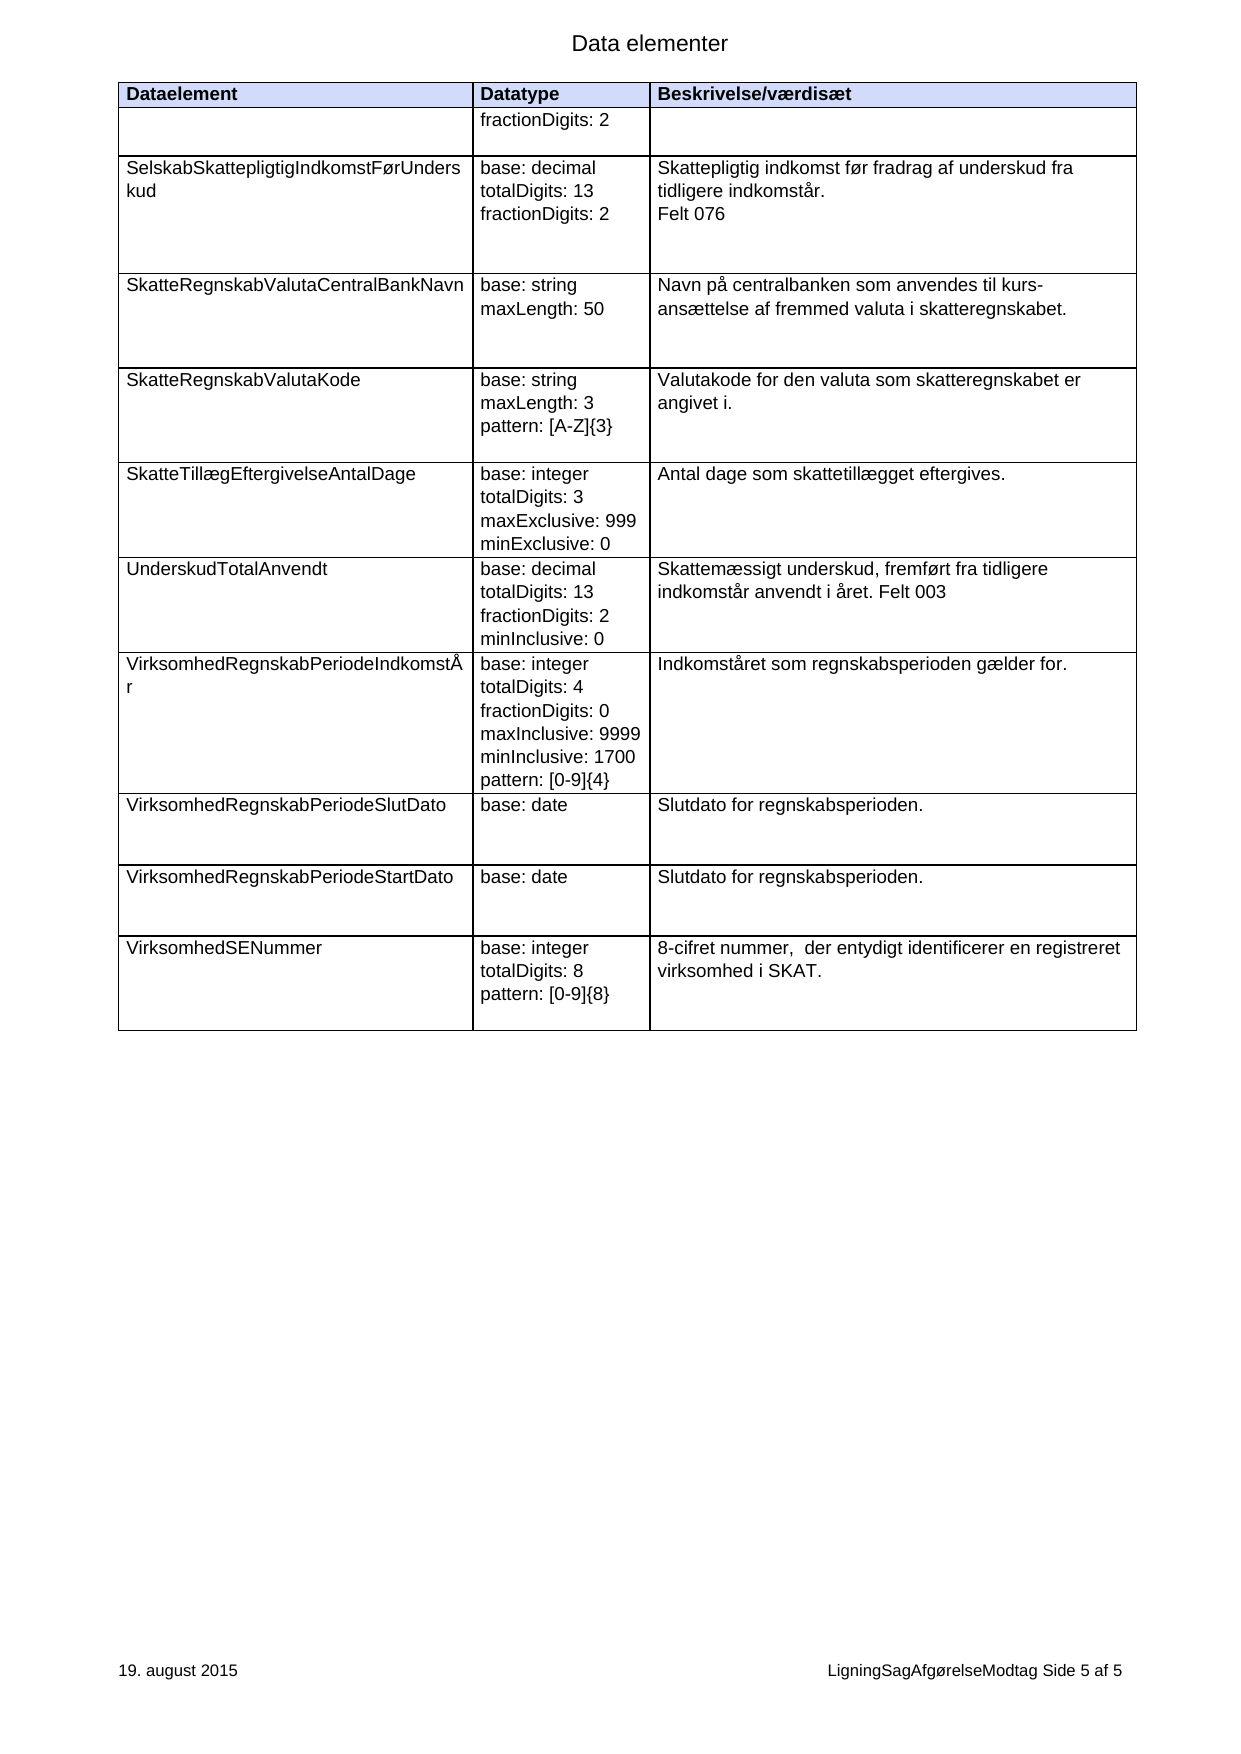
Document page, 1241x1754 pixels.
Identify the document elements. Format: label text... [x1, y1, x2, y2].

table_cell VirksomhedRegnskabPeriodeIndkomstÅr [119, 653, 472, 793]
table_cell Slutdato for regnskabsperioden. [651, 866, 1136, 935]
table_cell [651, 108, 1136, 155]
table_cell base: integer totalDigits: 3 maxExclusive: 999 minExclusive: 0 [474, 463, 649, 556]
table_cell Navn på centralbanken som anvendes til kurs-ansættelse af fremmed valuta i skatteregnskabet. [651, 274, 1136, 367]
table_cell base: string maxLength: 3 pattern: [A-Z]{3} [474, 369, 649, 462]
table_cell SkatteTillægEftergivelseAntalDage [119, 463, 472, 556]
table_header Datatype [474, 83, 649, 107]
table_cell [119, 108, 472, 155]
table_cell Slutdato for regnskabsperioden. [651, 794, 1136, 864]
table_cell base: date [474, 794, 649, 864]
table_cell base: string maxLength: 50 [474, 274, 649, 367]
table_cell VirksomhedRegnskabPeriodeSlutDato [119, 794, 472, 864]
table_header Beskrivelse/værdisæt [651, 83, 1136, 107]
table_cell VirksomhedSENummer [119, 937, 472, 1030]
table_header Dataelement [119, 83, 472, 107]
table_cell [474, 108, 649, 155]
table_cell Valutakode for den valuta som skatteregnskabet er angivet i. [651, 369, 1136, 462]
table_cell base: integer totalDigits: 8 pattern: [0-9]{8} [474, 937, 649, 1030]
table_cell base: integer totalDigits: 4 fractionDigits: 0 maxInclusive: 9999 minInclusive: 1700 pattern: [0-9]{4} [474, 653, 649, 793]
table_cell Antal dage som skattetillægget eftergives. [651, 463, 1136, 556]
table_cell SkatteRegnskabValutaKode [119, 369, 472, 462]
table_cell Indkomståret som regnskabsperioden gælder for. [651, 653, 1136, 793]
table_cell Skattepligtig indkomst før fradrag af underskud fra tidligere indkomstår. Felt 076 [651, 157, 1136, 273]
table_cell 8-cifret nummer, der entydigt identificerer en registreret virksomhed i SKAT. [651, 937, 1136, 1030]
table_cell base: decimal totalDigits: 13 fractionDigits: 2 [474, 157, 649, 273]
table_cell base: decimal totalDigits: 13 fractionDigits: 2 minInclusive: 0 [474, 558, 649, 651]
table_cell SkatteRegnskabValutaCentralBankNavn [119, 274, 472, 367]
table_cell UnderskudTotalAnvendt [119, 558, 472, 651]
table_cell SelskabSkattepligtigIndkomstFørUnderskud [119, 157, 472, 273]
table_cell Skattemæssigt underskud, fremført fra tidligere indkomstår anvendt i året. Felt 003 [651, 558, 1136, 651]
table_cell VirksomhedRegnskabPeriodeStartDato [119, 866, 472, 935]
table_cell base: date [474, 866, 649, 935]
